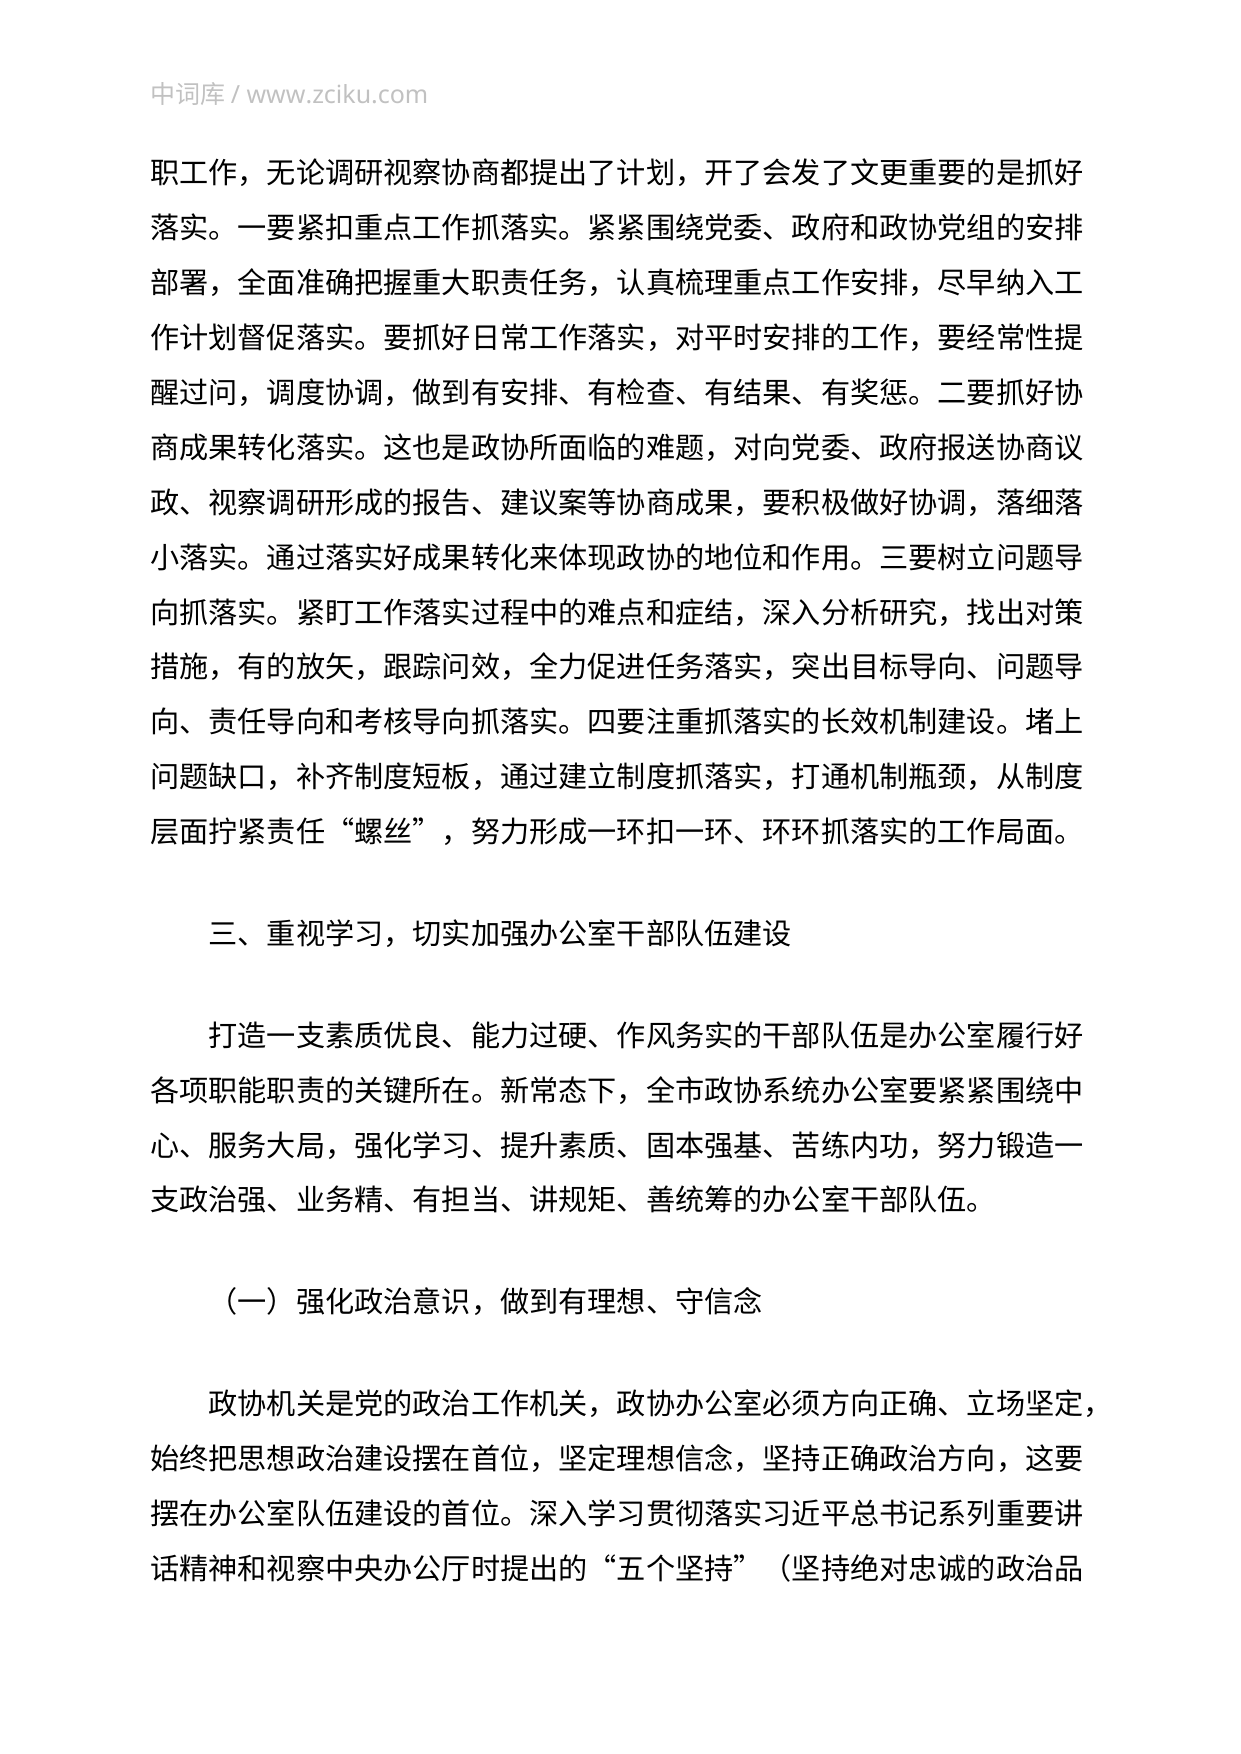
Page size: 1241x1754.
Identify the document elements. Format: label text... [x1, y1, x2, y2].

text 打造一支素质优良、能力过硬、作风务实的干部队伍是办公室履行好各项职能职责的关键所在。新常态下，全市政协系统办公室要紧紧围绕中心、服务大局，强化学习、提升素质、固本强基、苦练内功，努力锻造一支政治强、业务精、有担当、讲规矩、善统筹的办公室干部队伍。 [150, 1012, 1090, 1219]
text （一）强化政治意识，做到有理想、守信念 [150, 1279, 1090, 1321]
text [150, 150, 1090, 851]
text 三、重视学习，切实加强办公室干部队伍建设 [150, 911, 1090, 953]
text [150, 1381, 1090, 1587]
